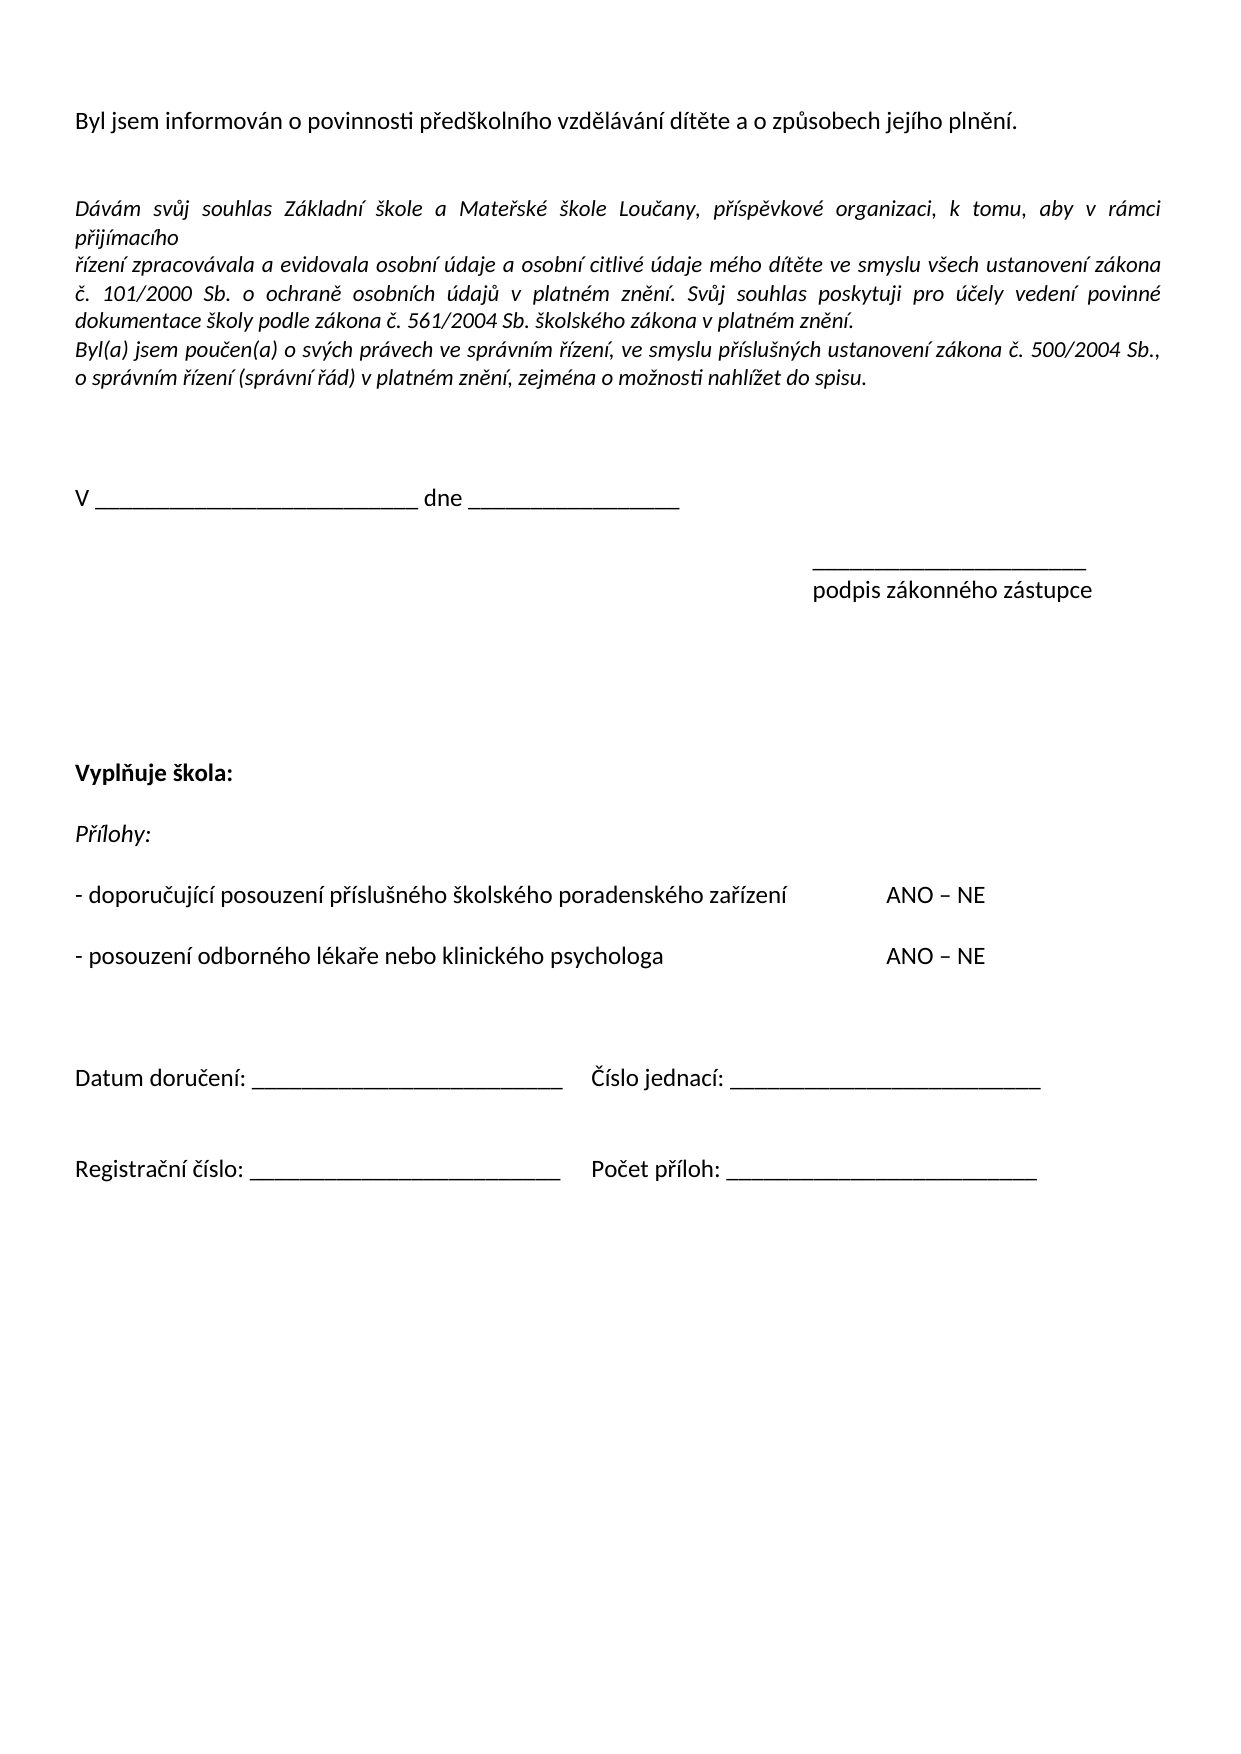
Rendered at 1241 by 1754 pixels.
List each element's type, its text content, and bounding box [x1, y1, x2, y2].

text Přílohy: [75, 818, 1165, 848]
text Datum doručení: _________________________ Číslo jednací: _________________________ [75, 1062, 1165, 1093]
text Registrační číslo: _________________________ Počet příloh: _________________________ [75, 1154, 1165, 1184]
text Vyplňuje škola: [75, 757, 1165, 787]
text V __________________________ dne _________________ [75, 482, 1165, 513]
text Dávám svůj souhlas Základní škole a Mateřské škole Loučany, příspěvkové organizaci, k tomu, aby v rámci přijímacího [75, 194, 1165, 251]
text - posouzení odborného lékaře nebo klinického psychologa ANO – NE [75, 940, 1165, 971]
text Byl jsem informován o povinnosti předškolního vzdělávání dítěte a o způsobech jejího plnění. [75, 106, 1165, 136]
text ______________________ [75, 543, 1165, 574]
text - doporučující posouzení příslušného školského poradenského zařízení ANO – NE [75, 879, 1165, 909]
text podpis zákonného zástupce [739, 574, 1165, 604]
text Byl(a) jsem poučen(a) o svých právech ve správním řízení, ve smyslu příslušných ustanovení zákona č. 500/2004 Sb., o správním řízení (správní řád) v platném znění, zejména o možnosti nahlížet do spisu. [75, 335, 1165, 391]
text řízení zpracovávala a evidovala osobní údaje a osobní citlivé údaje mého dítěte ve smyslu všech ustanovení zákona č. 101/2000 Sb. o ochraně osobních údajů v platném znění. Svůj souhlas poskytuji pro účely vedení povinné dokumentace školy podle zákona č. 561/2004 Sb. školského zákona v platném znění. [75, 251, 1165, 335]
